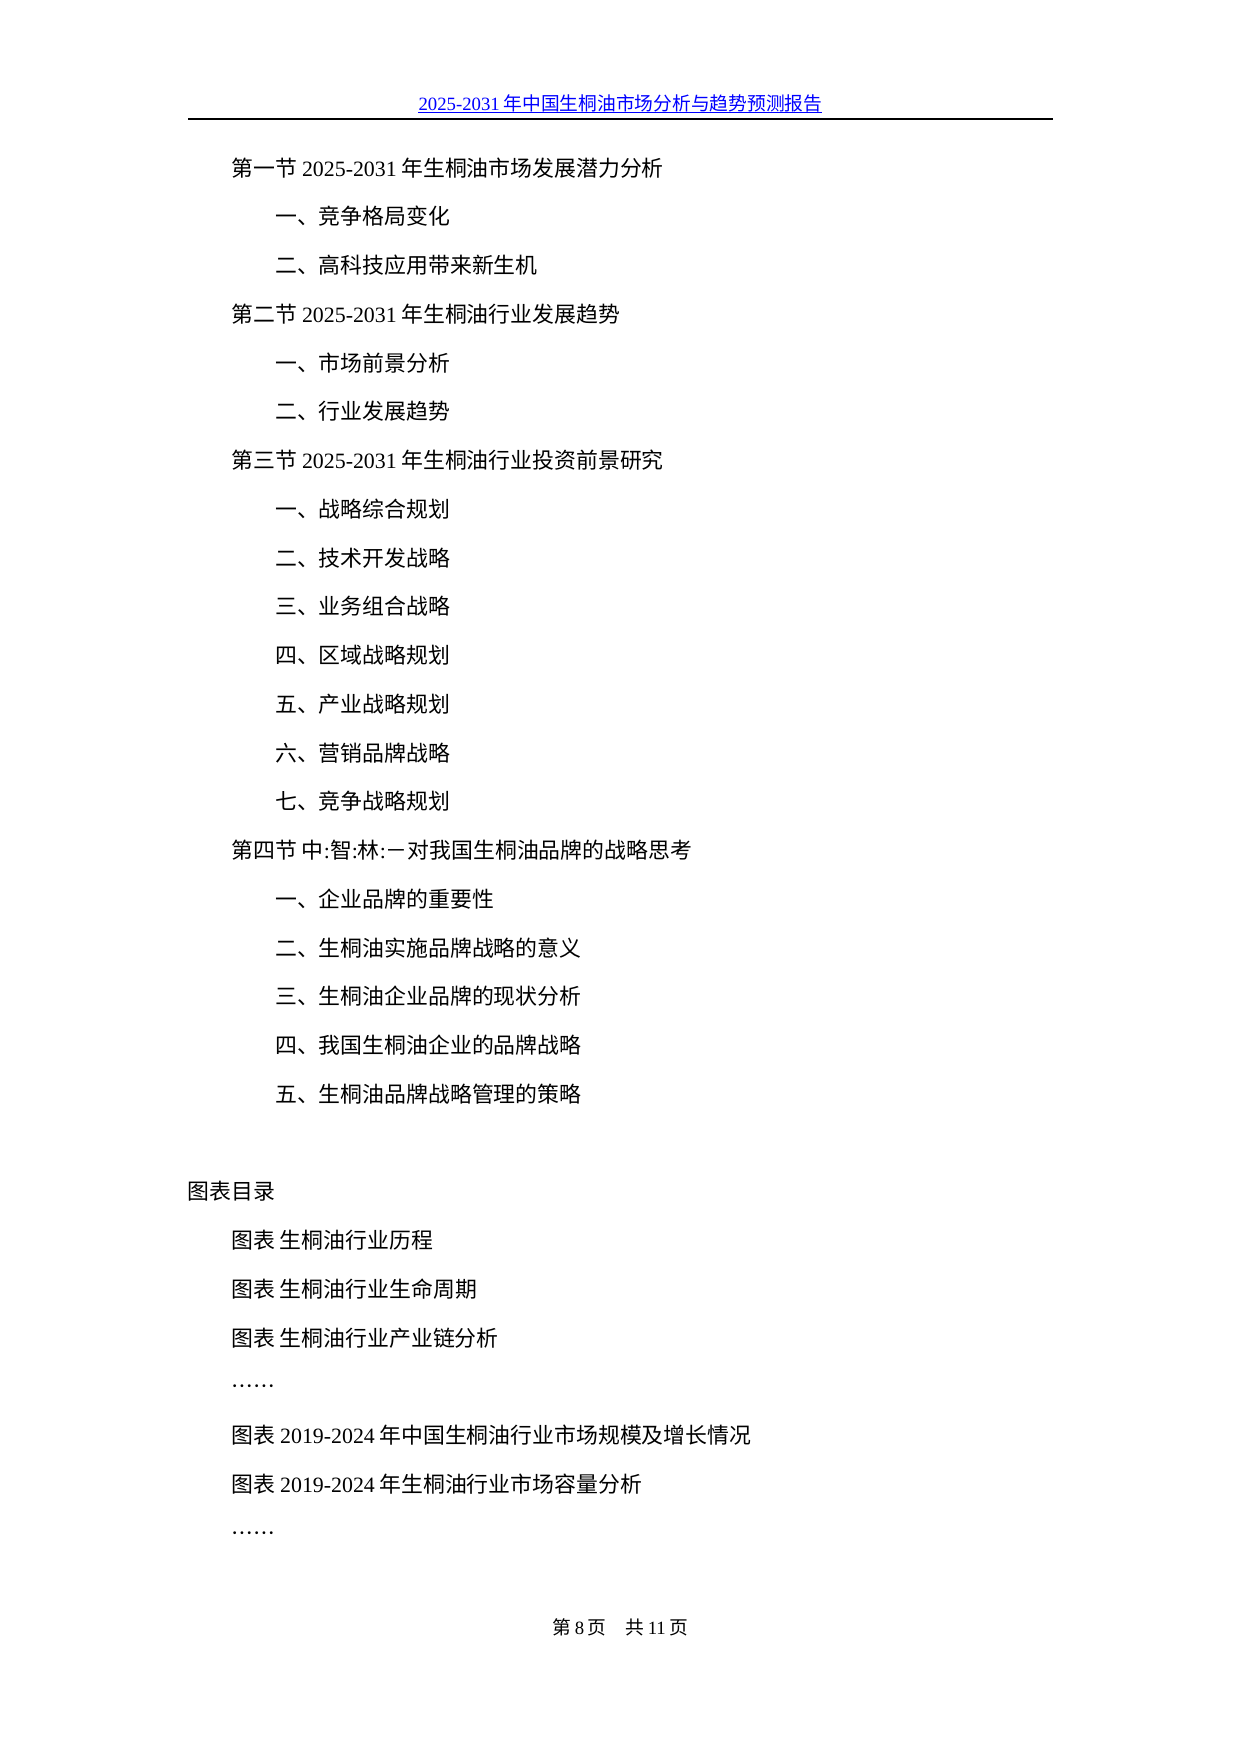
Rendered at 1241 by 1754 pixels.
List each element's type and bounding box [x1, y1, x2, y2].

text [187, 150, 1053, 1548]
